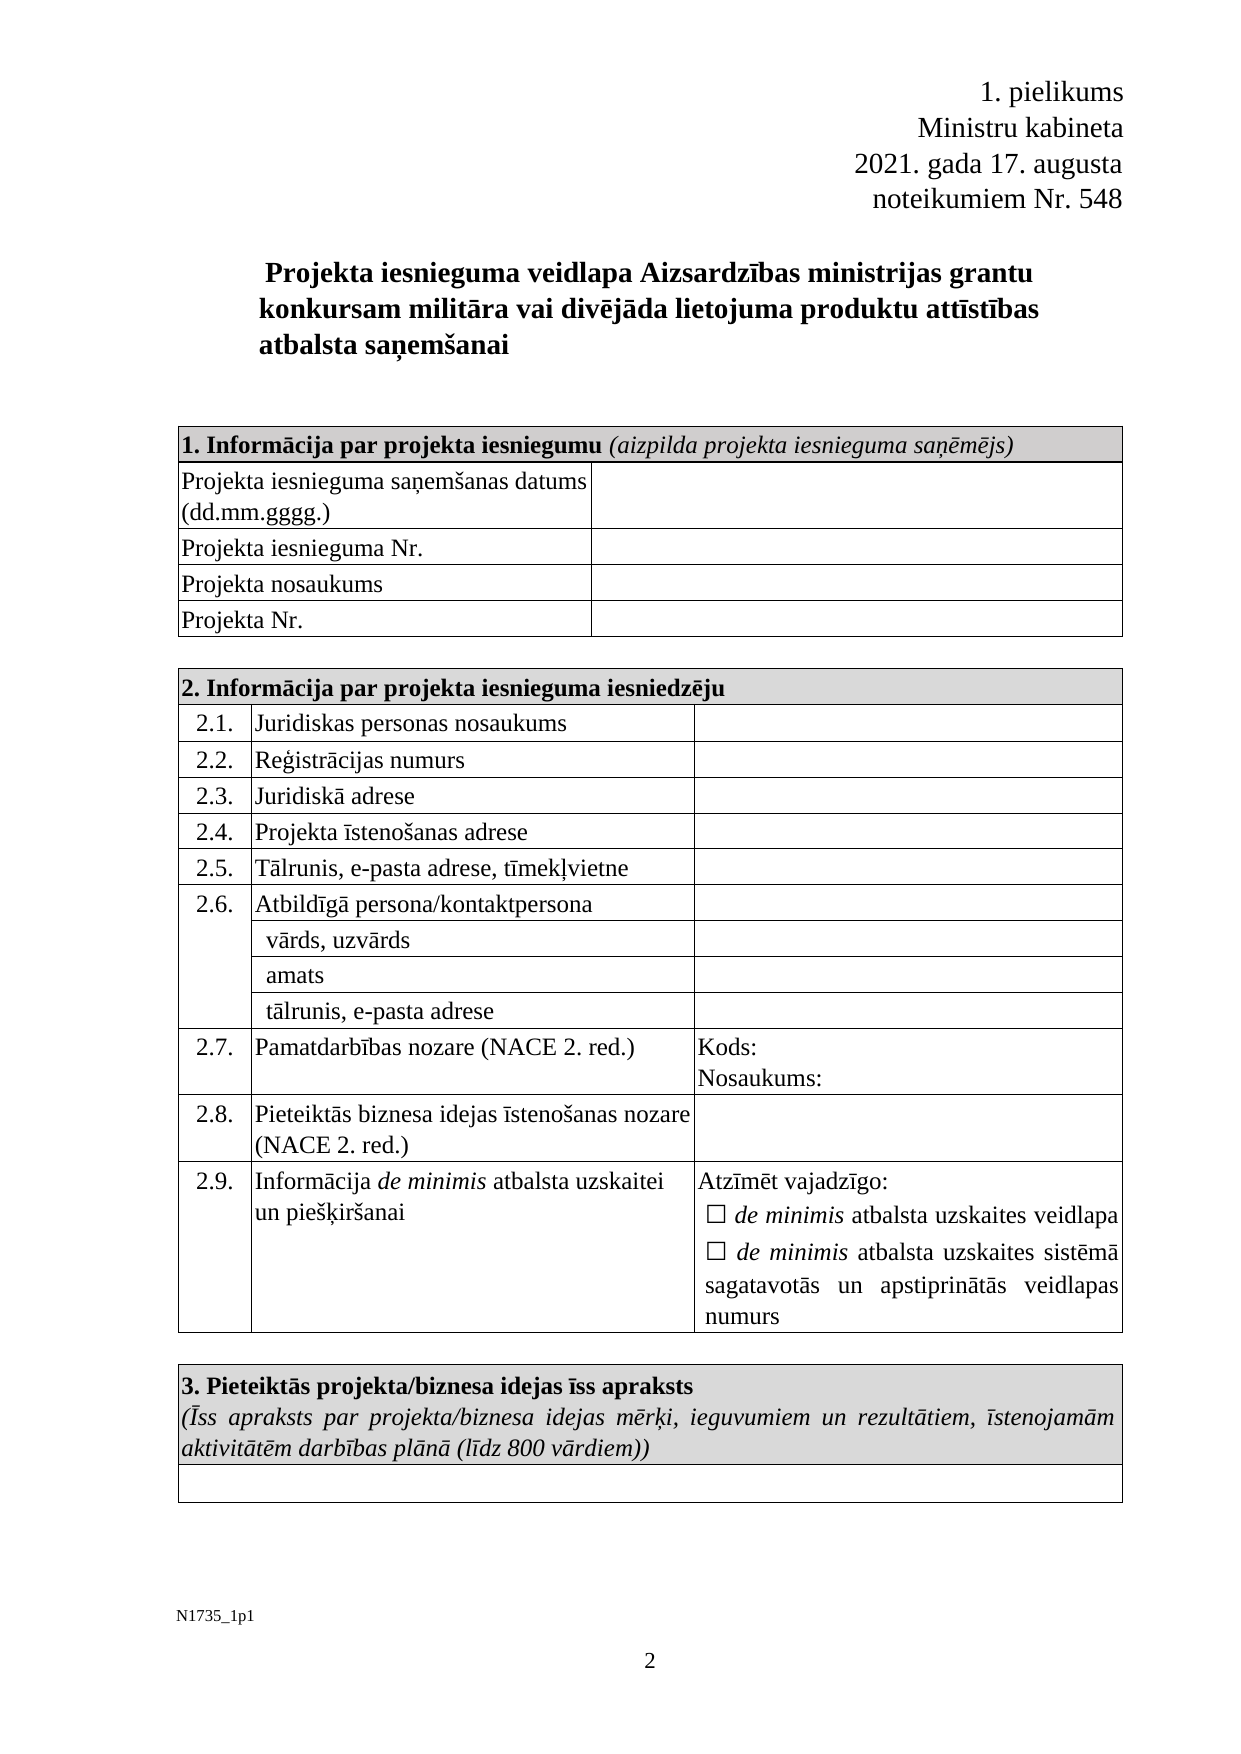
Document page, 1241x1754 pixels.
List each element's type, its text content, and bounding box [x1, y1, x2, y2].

table_cell Projekta iesnieguma saņemšanas datums (dd.mm.gggg.) [179, 463, 591, 528]
table_cell [695, 957, 1122, 992]
table_cell 2.6. [179, 885, 251, 1027]
table_cell Reģistrācijas numurs [252, 742, 694, 777]
table_cell 2.3. [179, 778, 251, 812]
table_cell Atbildīgā persona/kontaktpersona [252, 885, 694, 920]
table_cell 2.2. [179, 742, 251, 777]
table_cell 2.7. [179, 1029, 251, 1094]
table_cell 2.4. [179, 814, 251, 848]
table_header 1. Informācija par projekta iesniegumu (aizpilda projekta iesnieguma saņēmējs) [179, 427, 1122, 461]
table_cell Projekta Nr. [179, 601, 591, 636]
table_cell [592, 601, 1122, 636]
text 2 [177, 1647, 1122, 1673]
table_cell 2.8. [179, 1095, 251, 1161]
text Ministru kabineta [177, 110, 1124, 144]
table_cell [695, 705, 1122, 741]
table_cell [695, 742, 1122, 777]
table_cell Informācija de minimis atbalsta uzskaitei un piešķiršanai [252, 1162, 694, 1332]
text 1. pielikums [177, 74, 1124, 107]
table_cell Projekta iesnieguma Nr. [179, 529, 591, 564]
table_cell [695, 921, 1122, 956]
table_cell [695, 993, 1122, 1027]
table_header 3. Pieteiktās projekta/biznesa idejas īss apraksts (Īss apraksts par projekta/biznesa idejas mērķi, ieguvumiem un rezultātiem, īstenojamām aktivitātēm darbības plānā (līdz 800 vārdiem)) [179, 1365, 1122, 1464]
table_cell [592, 565, 1122, 600]
table_cell Atzīmēt vajadzīgo: ☐ de minimis atbalsta uzskaites veidlapa ☐ de minimis atbalsta uzskaites sistēmā sagatavotās un apstiprinātās veidlapas numurs [695, 1162, 1122, 1332]
text N1735_1p1 [176, 1606, 1124, 1625]
table_cell [695, 1095, 1122, 1161]
table_cell [695, 814, 1122, 848]
table_cell Pamatdarbības nozare (NACE 2. red.) [252, 1029, 694, 1094]
table_cell vārds, uzvārds [252, 921, 694, 956]
table_cell Projekta nosaukums [179, 565, 591, 600]
table_cell [179, 1465, 1122, 1502]
table_cell [592, 463, 1122, 528]
table_cell 2.1. [179, 705, 251, 741]
table_cell [695, 849, 1122, 884]
table_cell [592, 529, 1122, 564]
table_cell amats [252, 957, 694, 992]
table_cell Juridiskas personas nosaukums [252, 705, 694, 741]
table_cell Kods: Nosaukums: [695, 1029, 1122, 1094]
text 2021. gada 17. augusta noteikumiem Nr. 548 [854, 146, 1124, 214]
table_header 2. Informācija par projekta iesnieguma iesniedzēju [179, 669, 1122, 704]
text Projekta iesnieguma veidlapa Aizsardzības ministrijas grantu konkursam militāra vai divējāda lietojuma produktu attīstības atbalsta saņemšanai [259, 255, 1124, 361]
table_cell Pieteiktās biznesa idejas īstenošanas nozare (NACE 2. red.) [252, 1095, 694, 1161]
table_cell [695, 778, 1122, 812]
table_cell 2.5. [179, 849, 251, 884]
table_cell 2.9. [179, 1162, 251, 1332]
table_cell tālrunis, e-pasta adrese [252, 993, 694, 1027]
table_cell Tālrunis, e-pasta adrese, tīmekļvietne [252, 849, 694, 884]
table_cell Projekta īstenošanas adrese [252, 814, 694, 848]
table_cell Juridiskā adrese [252, 778, 694, 812]
table_cell [695, 885, 1122, 920]
